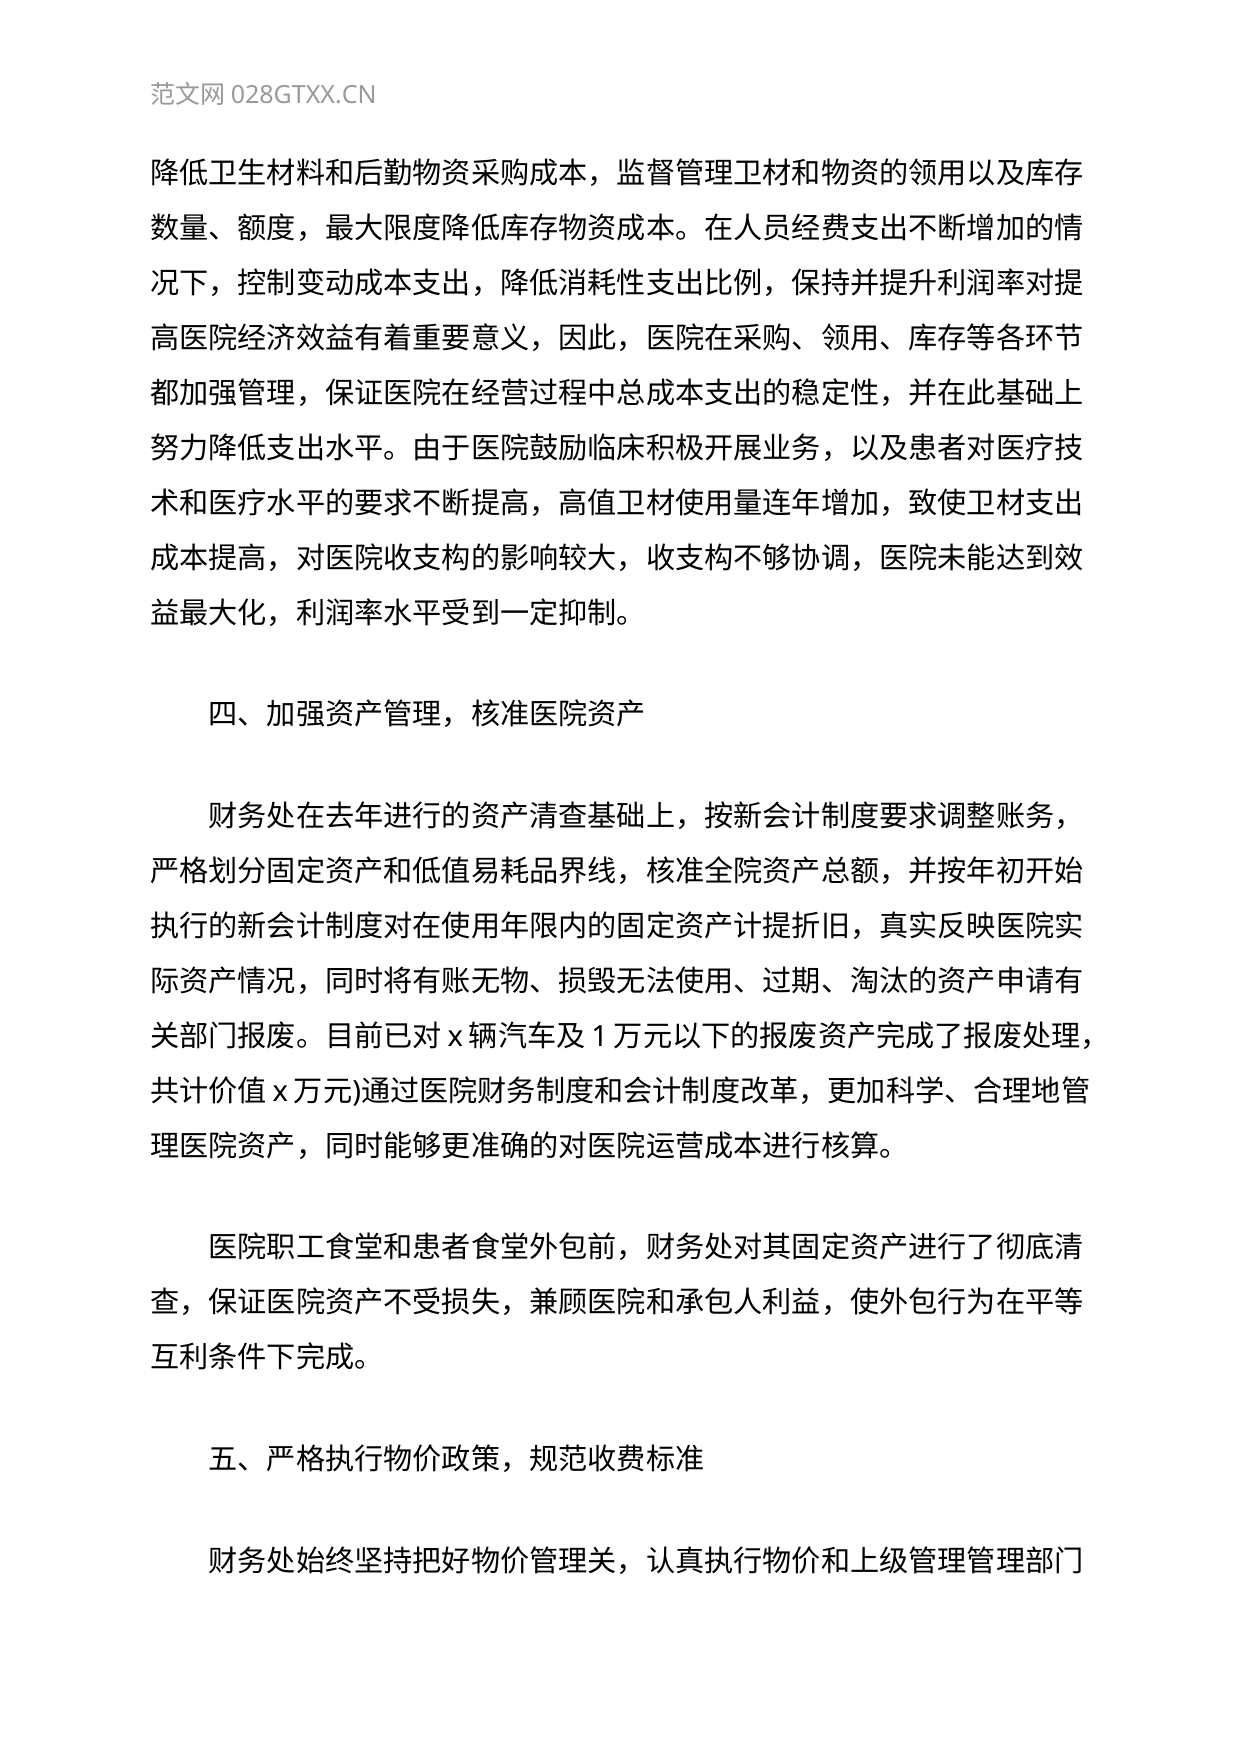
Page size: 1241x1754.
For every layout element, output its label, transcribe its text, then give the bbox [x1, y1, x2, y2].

text 五、严格执行物价政策，规范收费标准 [150, 1436, 1090, 1478]
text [150, 1537, 1090, 1580]
text 医院职工食堂和患者食堂外包前，财务处对其固定资产进行了彻底清查，保证医院资产不受损失，兼顾医院和承包人利益，使外包行为在平等互利条件下完成。 [150, 1224, 1090, 1376]
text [150, 150, 1090, 631]
text 财务处在去年进行的资产清查基础上，按新会计制度要求调整账务，严格划分固定资产和低值易耗品界线，核准全院资产总额，并按年初开始执行的新会计制度对在使用年限内的固定资产计提折旧，真实反映医院实际资产情况，同时将有账无物、损毁无法使用、过期、淘汰的资产申请有关部门报废。目前已对x辆汽车及1万元以下的报废资产完成了报废处理，共计价值x万元)通过医院财务制度和会计制度改革，更加科学、合理地管理医院资产，同时能够更准确的对医院运营成本进行核算。 [150, 793, 1090, 1164]
text 四、加强资产管理，核准医院资产 [150, 691, 1090, 733]
